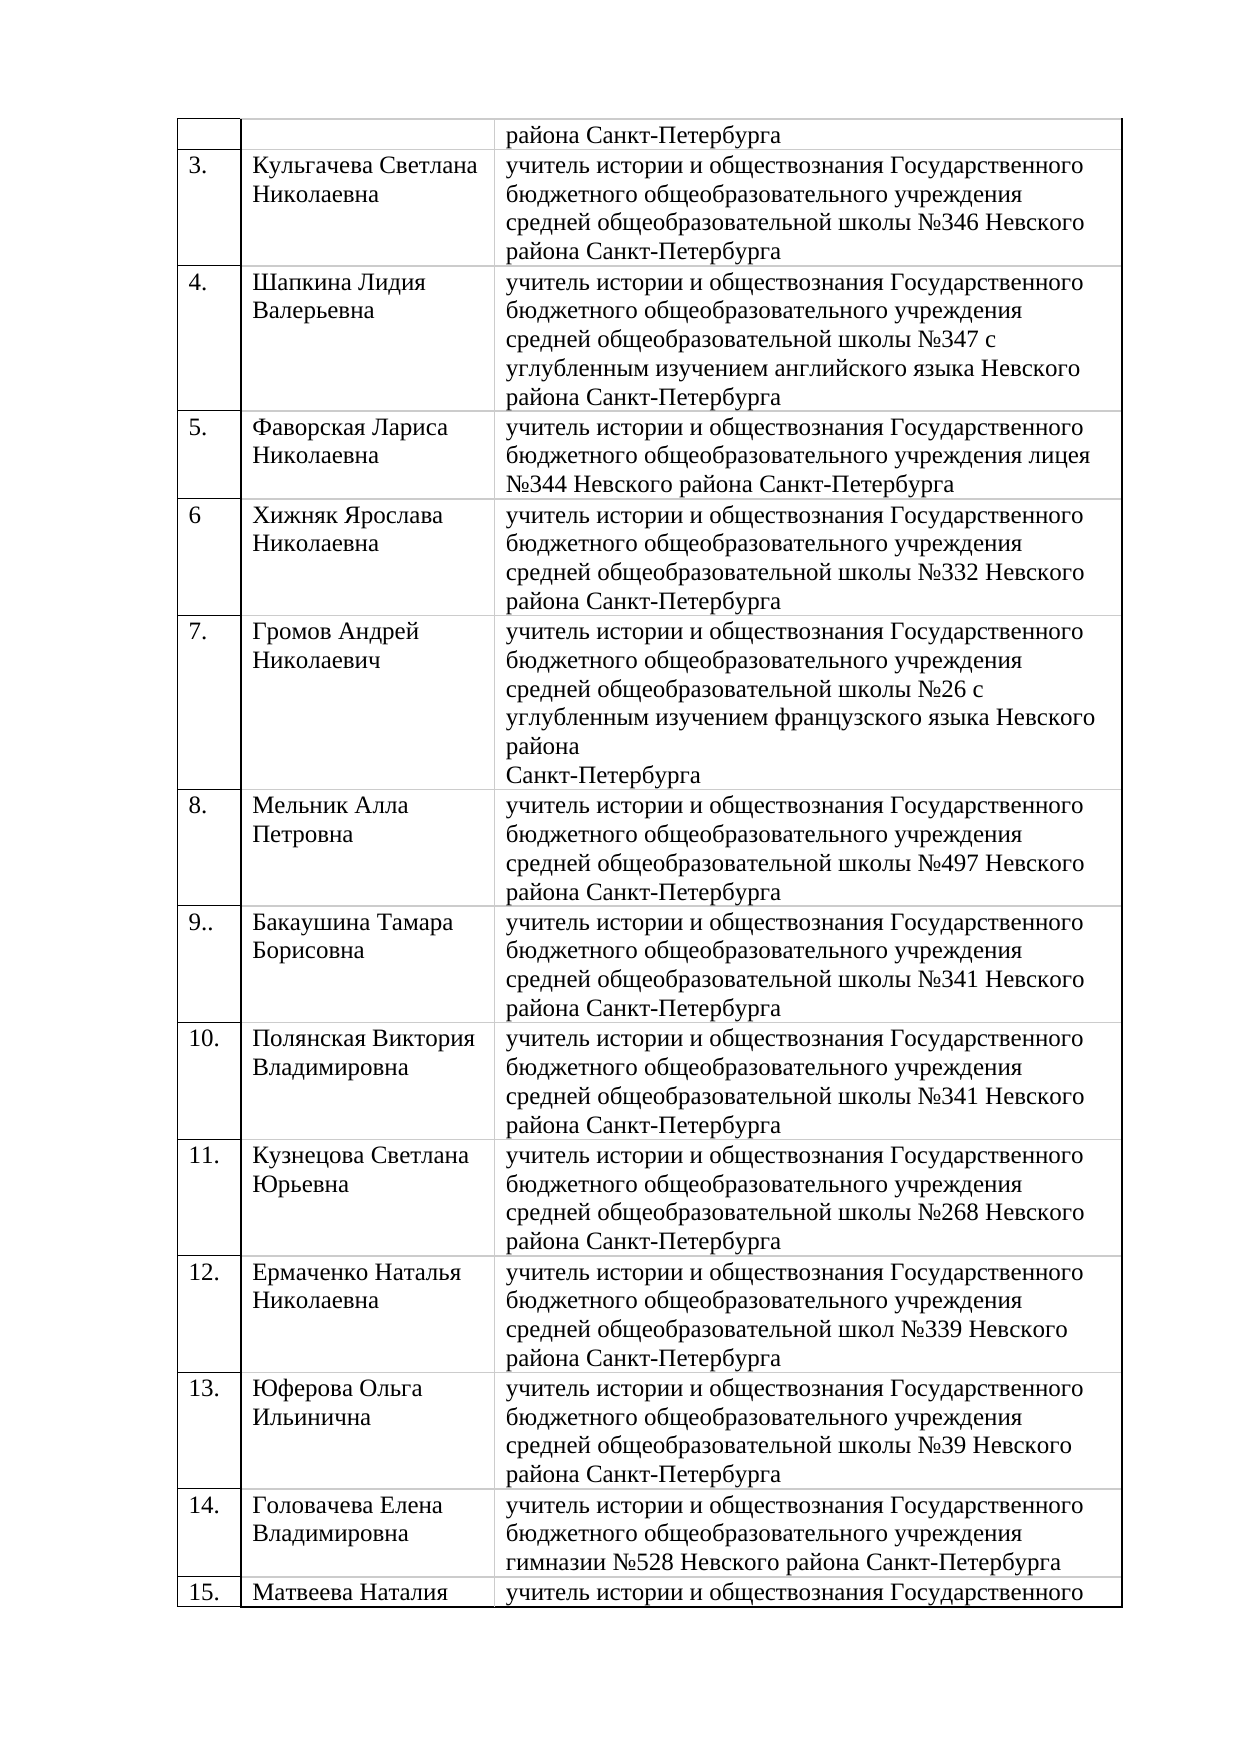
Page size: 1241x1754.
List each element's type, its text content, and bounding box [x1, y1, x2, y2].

table_cell Мельник Алла Петровна [242, 790, 494, 905]
table_cell Кульгачева Светлана Николаевна [242, 150, 494, 265]
table_cell 4. [178, 266, 240, 410]
table_cell 10. [178, 1023, 240, 1138]
table_cell учитель истории и обществознания Государственного бюджетного общеобразовательного учреждения средней общеобразовательной школ №339 Невского района Санкт-Петербурга [495, 1257, 1121, 1372]
table_cell Юферова Ольга Ильинична [242, 1373, 494, 1488]
table_cell Полянская Виктория Владимировна [242, 1023, 494, 1138]
table_cell 13. [178, 1373, 240, 1488]
table_cell 7. [178, 616, 240, 789]
table_cell учитель истории и обществознания Государственного бюджетного общеобразовательного учреждения лицея №344 Невского района Санкт-Петербурга [495, 412, 1121, 498]
table_cell 2. [178, 119, 240, 148]
table_cell учитель истории и обществознания Государственного бюджетного общеобразовательного учреждения средней общеобразовательной школы №39 Невского района Санкт-Петербурга [495, 1373, 1121, 1488]
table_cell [495, 120, 1121, 148]
table_cell учитель истории и обществознания Государственного бюджетного общеобразовательного учреждения средней общеобразовательной школы №347 с углубленным изучением английского языка Невского района Санкт-Петербурга [495, 267, 1121, 410]
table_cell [242, 120, 494, 148]
table_cell учитель истории и обществознания Государственного бюджетного общеобразовательного учреждения средней общеобразовательной школы №26 с углубленным изучением французского языка Невского района Санкт-Петербурга [495, 616, 1121, 789]
table_cell Хижняк Ярослава Николаевна [242, 500, 494, 615]
table_cell 14. [178, 1489, 240, 1576]
table_cell 15. [178, 1577, 240, 1606]
table_cell Фаворская Лариса Николаевна [242, 412, 494, 498]
table_cell учитель истории и обществознания Государственного бюджетного общеобразовательного учреждения средней общеобразовательной школы №346 Невского района Санкт-Петербурга [495, 150, 1121, 265]
table_cell 6 [178, 499, 240, 615]
table_cell учитель истории и обществознания Государственного бюджетного общеобразовательного учреждения средней общеобразовательной школы №268 Невского района Санкт-Петербурга [495, 1140, 1121, 1255]
table_cell 12. [178, 1256, 240, 1372]
table_cell учитель истории и обществознания Государственного бюджетного общеобразовательного учреждения средней общеобразовательной школы №332 Невского района Санкт-Петербурга [495, 500, 1121, 615]
table_cell Ермаченко Наталья Николаевна [242, 1257, 494, 1372]
table_cell 11. [178, 1140, 240, 1255]
table_cell 9.. [178, 906, 240, 1022]
table_cell учитель истории и обществознания Государственного бюджетного общеобразовательного учреждения гимназии №528 Невского района Санкт-Петербурга [495, 1490, 1121, 1576]
table_cell 5. [178, 411, 240, 498]
table_cell Громов Андрей Николаевич [242, 616, 494, 789]
table_cell Кузнецова Светлана Юрьевна [242, 1140, 494, 1255]
table_cell учитель истории и обществознания Государственного бюджетного общеобразовательного учреждения средней общеобразовательной школы №341 Невского района Санкт-Петербурга [495, 1023, 1121, 1138]
table_cell Шапкина Лидия Валерьевна [242, 267, 494, 410]
table_cell 3. [178, 150, 240, 265]
table_cell Бакаушина Тамара Борисовна [242, 907, 494, 1022]
table_cell 8. [178, 790, 240, 905]
table_cell учитель истории и обществознания Государственного бюджетного общеобразовательного учреждения средней общеобразовательной школы №497 Невского района Санкт-Петербурга [495, 790, 1121, 905]
table_cell Головачева Елена Владимировна [242, 1490, 494, 1576]
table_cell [495, 1578, 1121, 1606]
table_cell учитель истории и обществознания Государственного бюджетного общеобразовательного учреждения средней общеобразовательной школы №341 Невского района Санкт-Петербурга [495, 907, 1121, 1022]
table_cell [242, 1578, 494, 1606]
